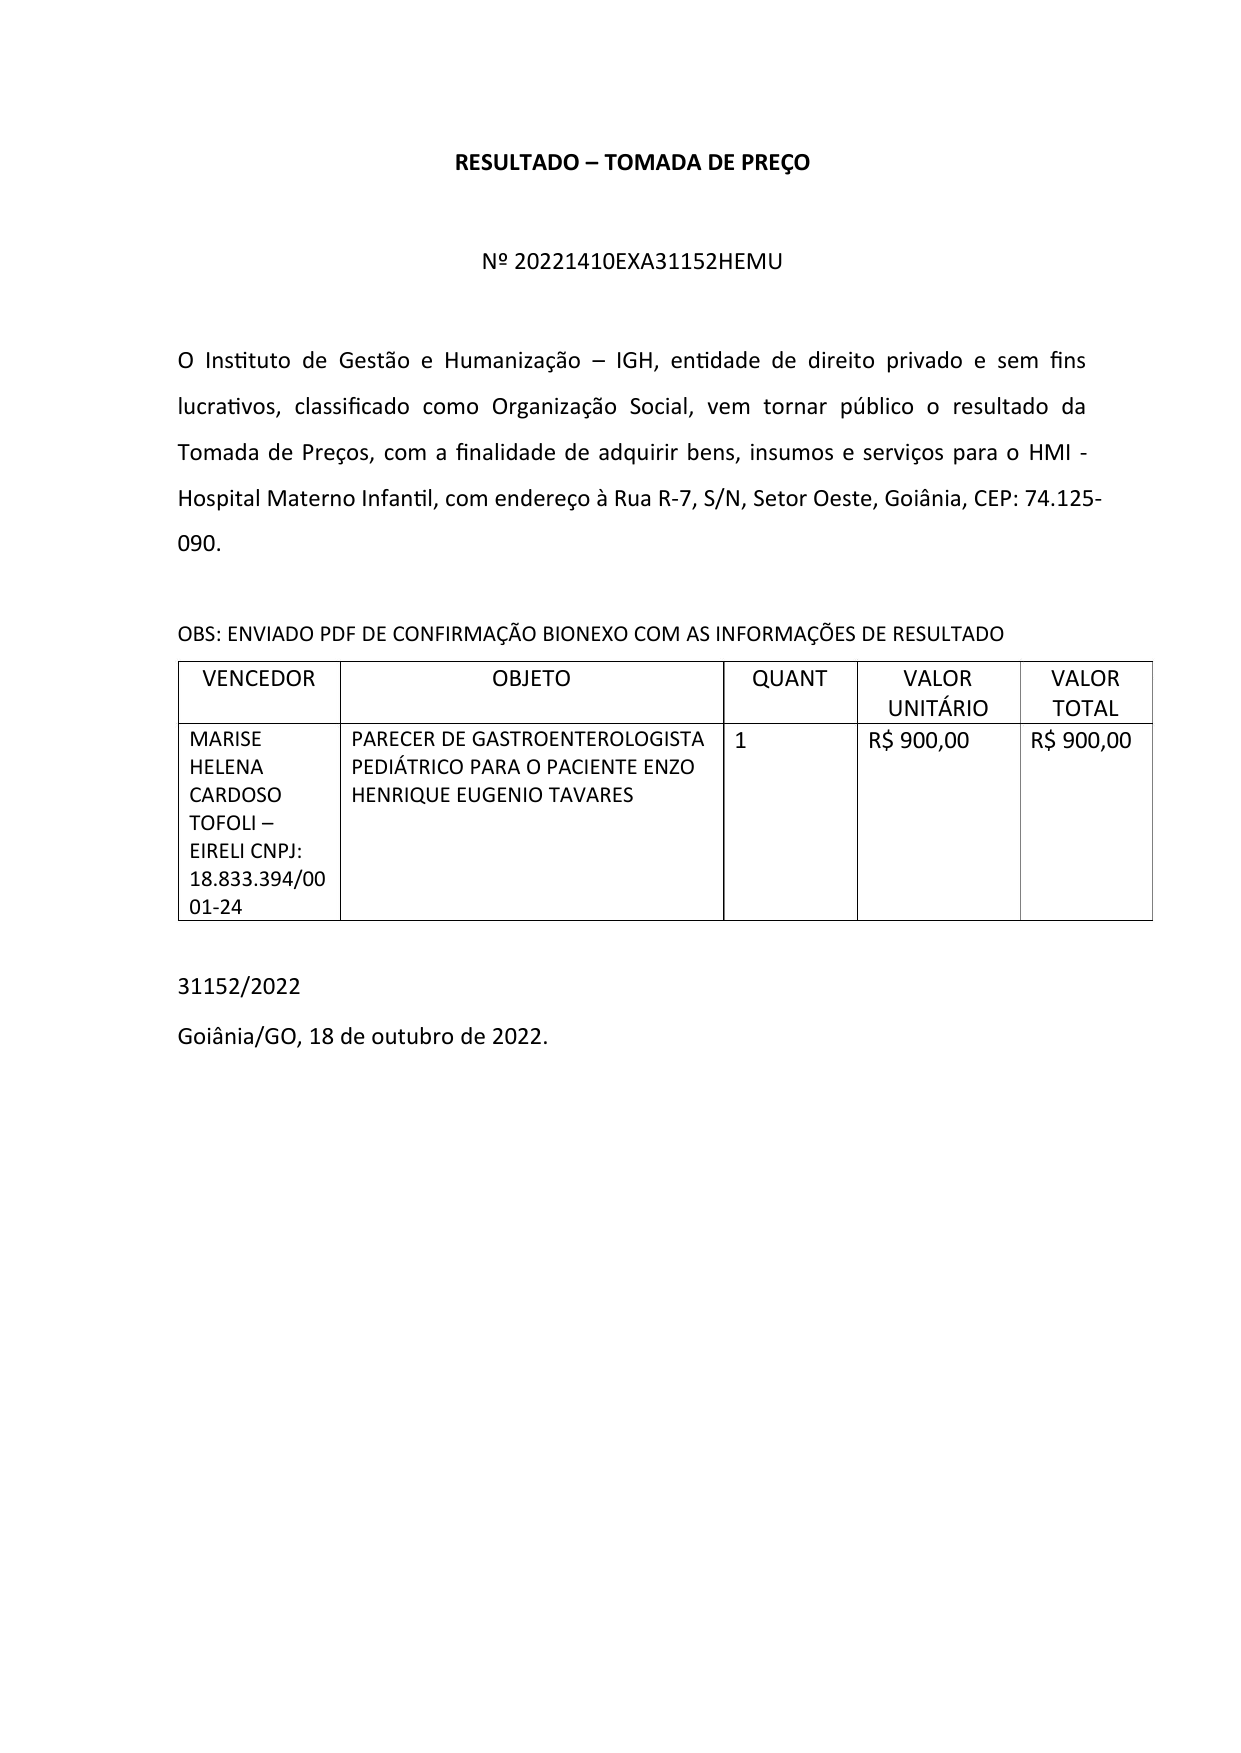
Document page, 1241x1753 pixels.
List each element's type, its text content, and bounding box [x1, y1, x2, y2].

text HENRIQUE EUGENIO TAVARES [351, 780, 729, 808]
text PEDIÁTRICO PARA O PACIENTE ENZO [351, 752, 729, 780]
text EIRELI CNPJ: [189, 836, 328, 863]
text 3 [177, 970, 190, 1001]
text CARDOSO [189, 780, 328, 808]
text Hospital Materno Infantil, com endereço à Rua R-7, S/N, Setor Oeste, Goiânia, CEP: 74.125- [177, 482, 1112, 512]
text 90. [190, 527, 247, 558]
text 1 [734, 724, 772, 754]
text R$ 900,00 [1030, 724, 1157, 754]
text VALOR [1051, 662, 1157, 692]
text lucrativos, classificado como Organização Social, vem tornar público o resultado da [177, 390, 1112, 421]
text 0 [177, 527, 190, 558]
text O Instituto de Gestão e Humanização – IGH, entidade de direito privado e sem fins [177, 344, 1112, 374]
text PARECER DE GASTROENTEROLOGISTA [351, 724, 729, 752]
text MARISE [189, 723, 328, 752]
text VALOR [903, 662, 1014, 692]
text 1152/2022 [190, 970, 326, 1001]
text TOTAL [1052, 692, 1157, 723]
text HELENA [189, 752, 328, 780]
text UNITÁRIO [887, 692, 1014, 723]
text RESULTADO – TOMADA DE PREÇO [454, 146, 834, 176]
text 1-24 [201, 892, 351, 920]
picture [175, 658, 1155, 923]
text OBS: ENVIADO PDF DE CONFIRMAÇÃO BIONEXO COM AS INFORMAÇÕES DE RESULTADO [177, 618, 1028, 647]
text OBJETO [492, 662, 596, 692]
text QUANT [752, 662, 852, 692]
text Tomada de Preços, com a finalidade de adquirir bens, insumos e serviços para o HMI - [177, 436, 1112, 466]
text 8.833.394/00 [201, 863, 351, 892]
text R$ 900,00 [868, 724, 1014, 754]
text Goiânia/GO, 18 de outubro de 2022. [177, 1020, 573, 1050]
text TOFOLI – [189, 808, 328, 836]
text VENCEDOR [202, 662, 341, 692]
text Nº 20221410EXA31152HEMU [481, 245, 808, 275]
